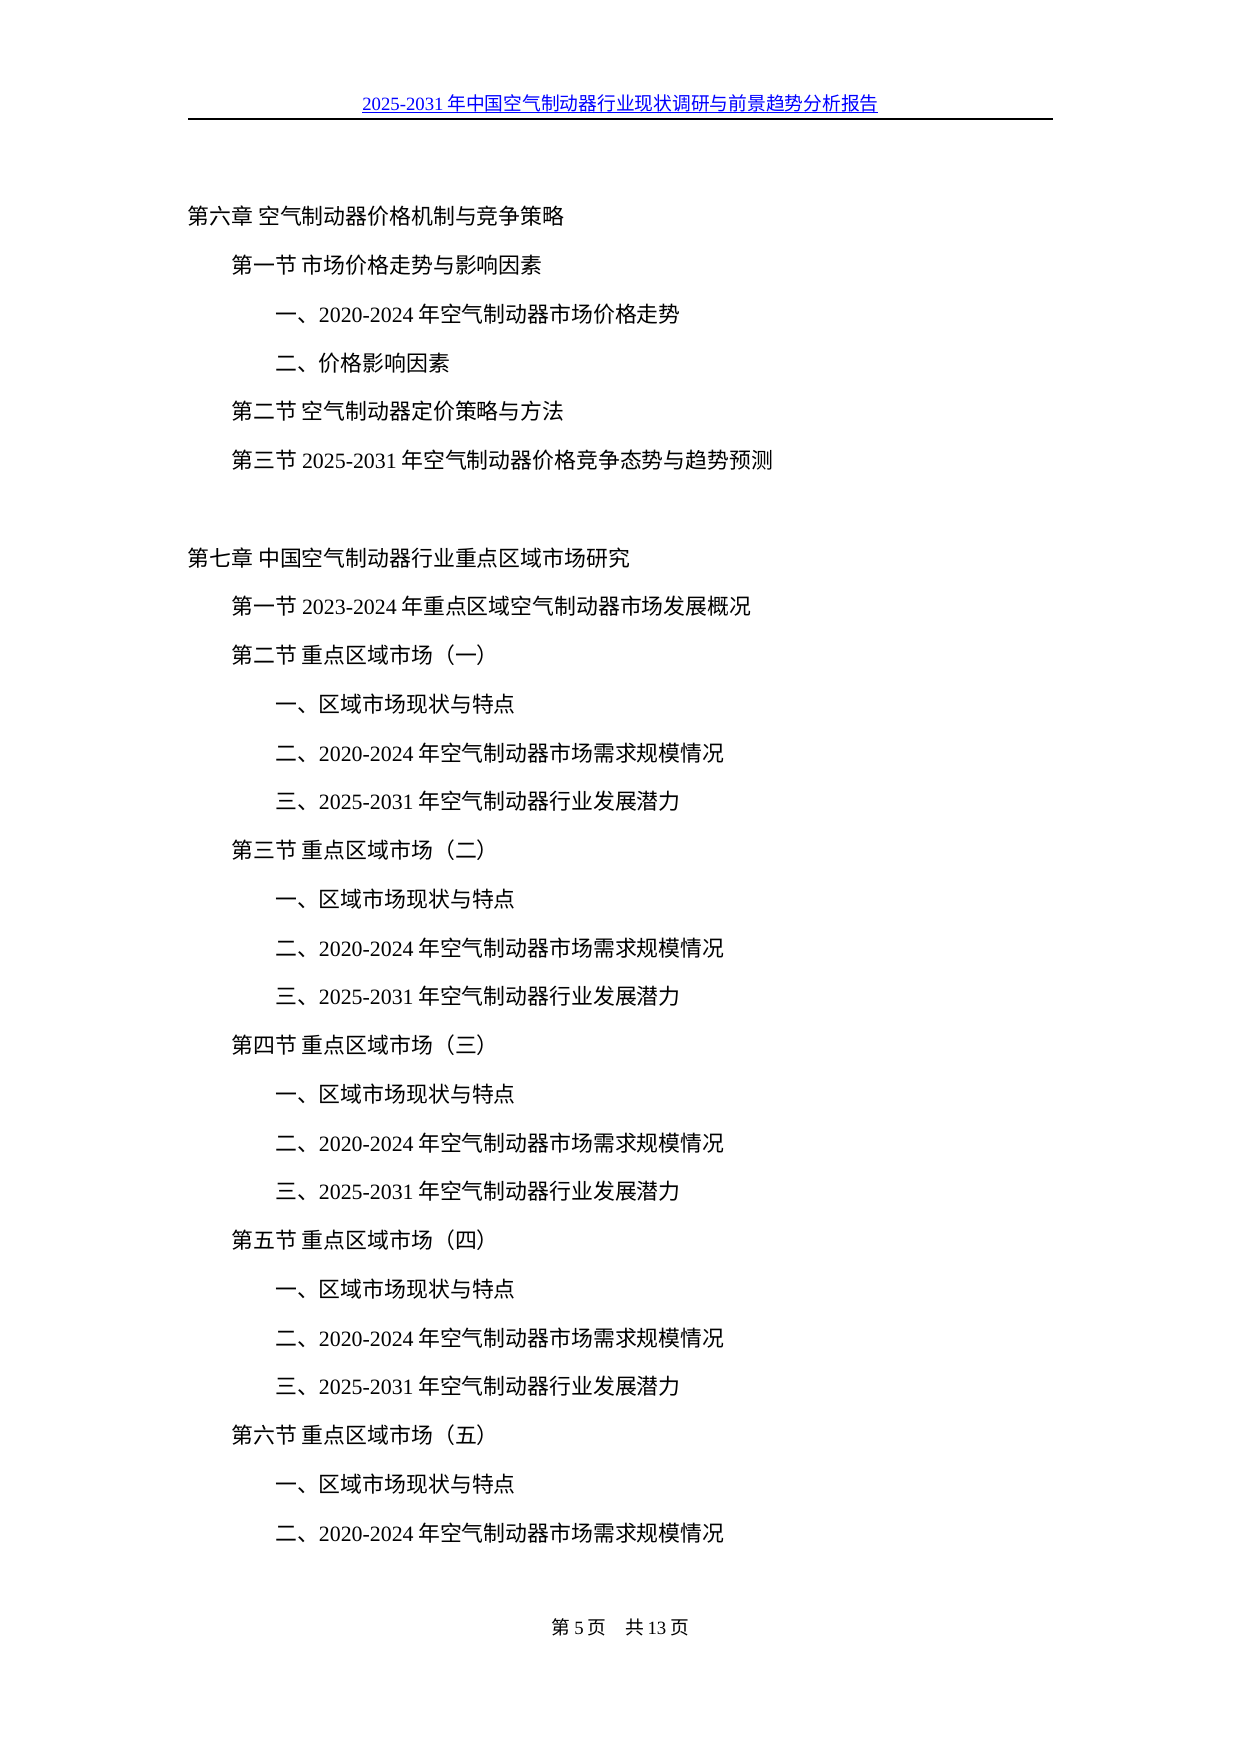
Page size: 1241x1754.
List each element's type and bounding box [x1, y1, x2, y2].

text [187, 150, 1053, 1548]
